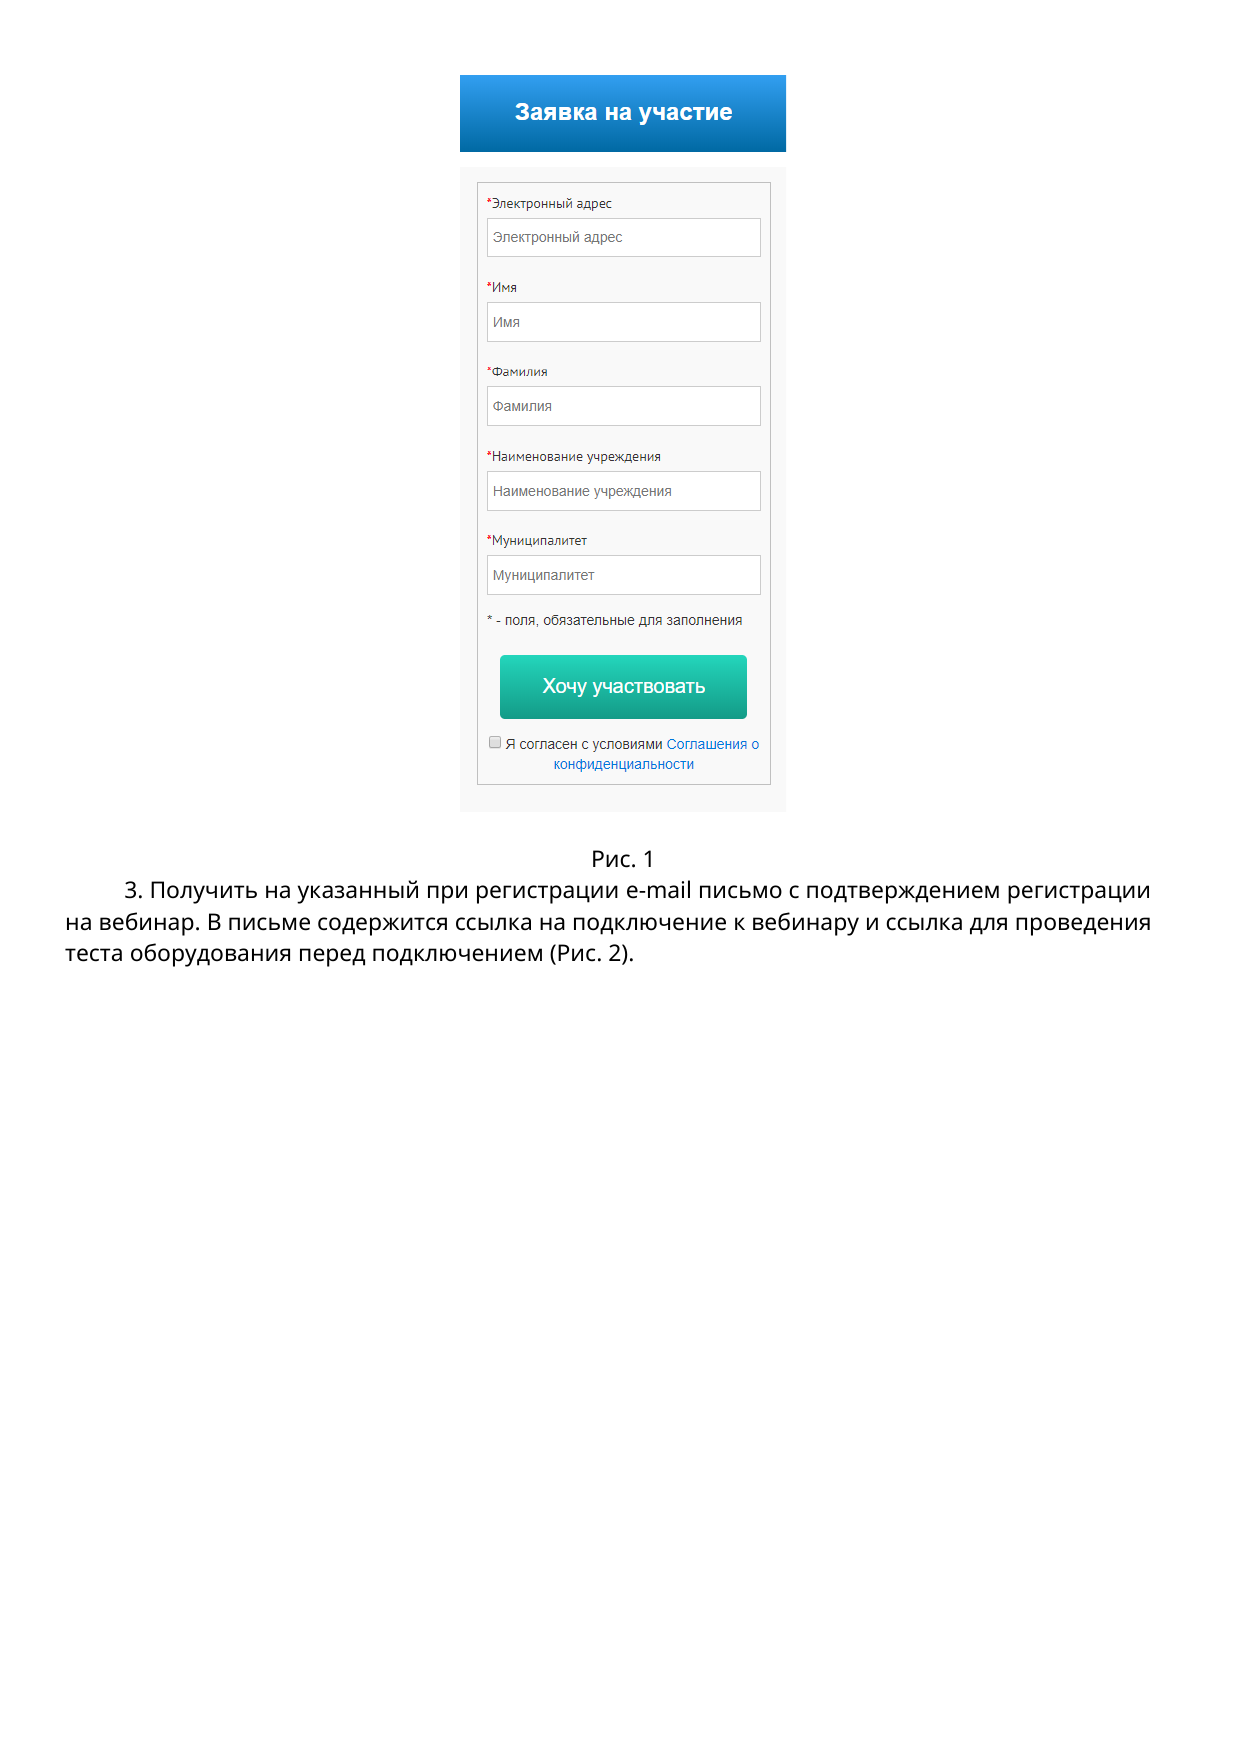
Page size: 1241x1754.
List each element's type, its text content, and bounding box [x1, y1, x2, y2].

picture [460, 75, 787, 812]
text 3. Получить на указанный при регистрации e-mail письмо с подтверждением регистрации на вебинар. В письме содержится ссылка на подключение к вебинару и ссылка для проведения теста оборудования перед подключением (Рис. 2). [65, 874, 1181, 968]
text Рис. 1 [65, 843, 1181, 874]
